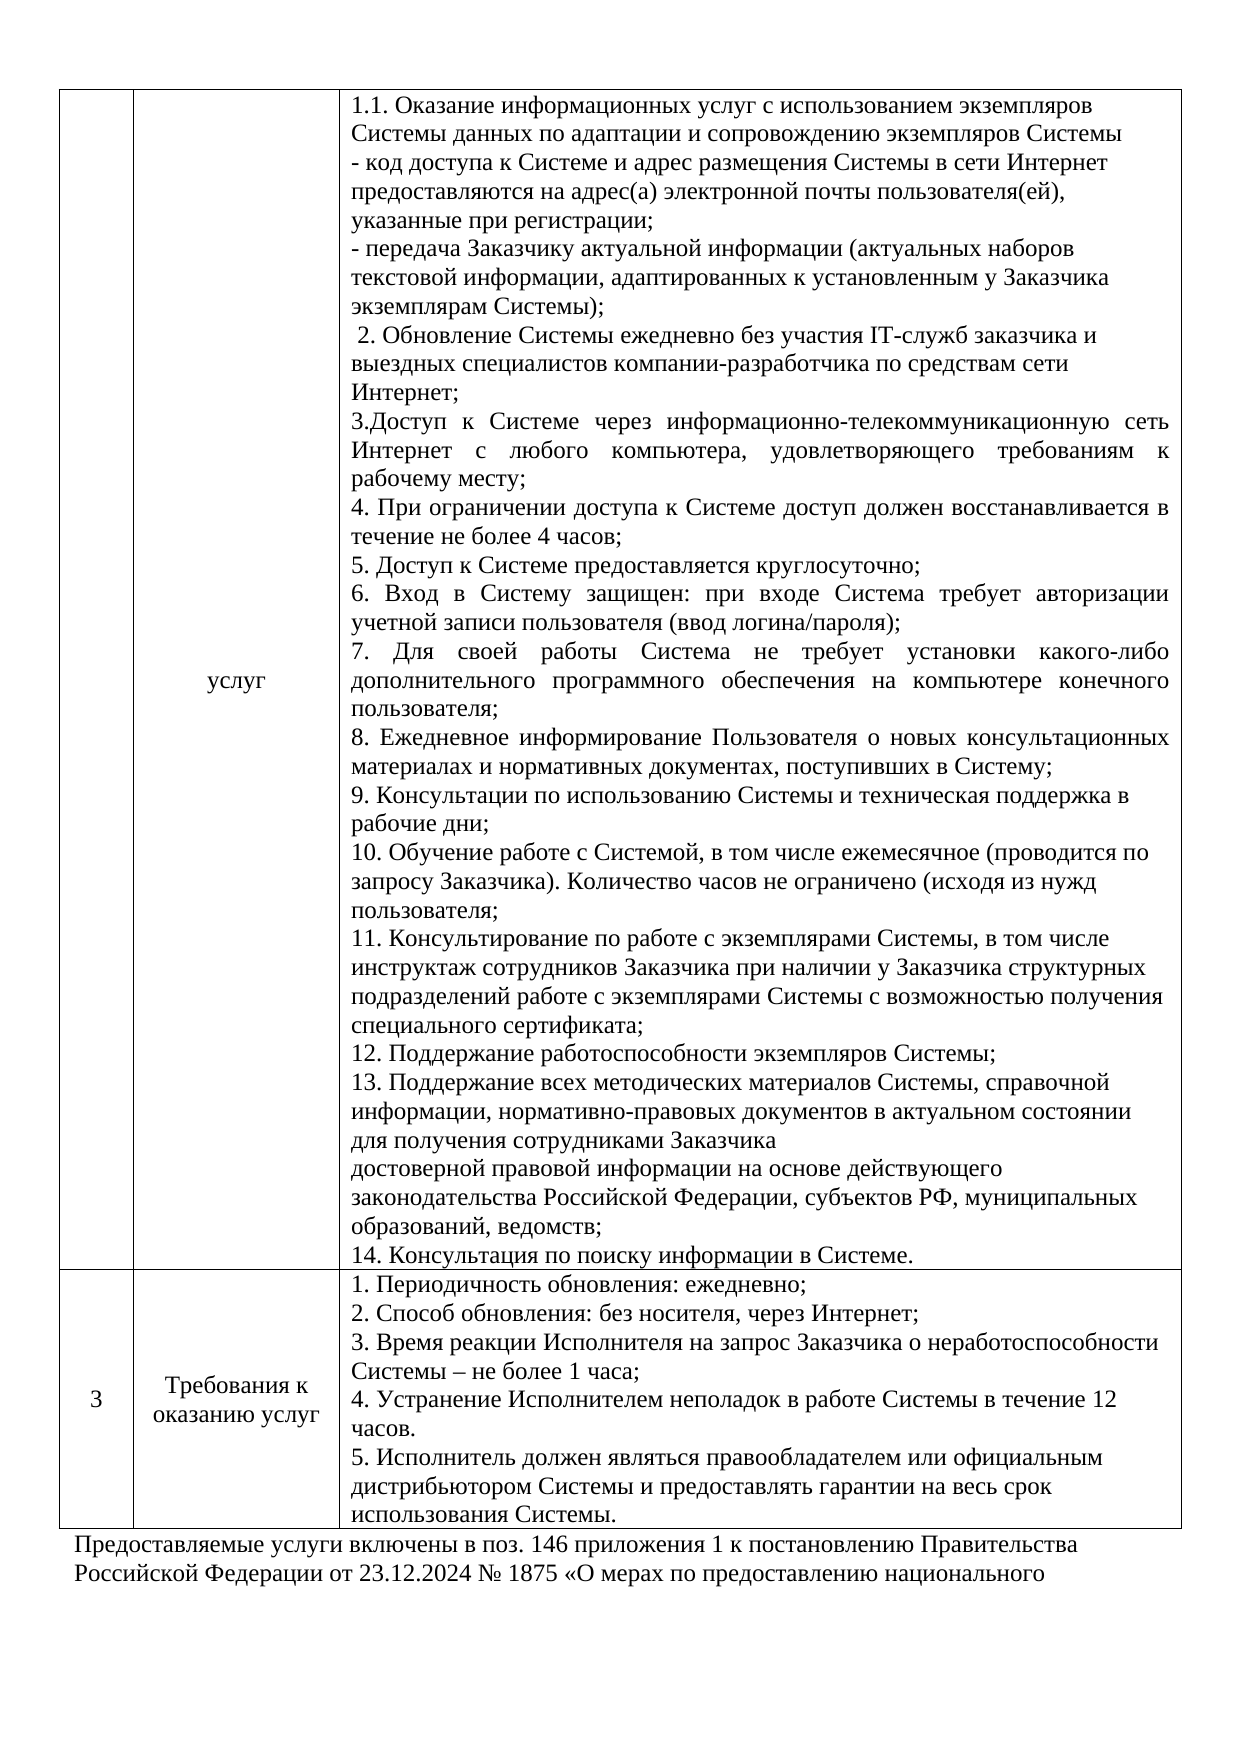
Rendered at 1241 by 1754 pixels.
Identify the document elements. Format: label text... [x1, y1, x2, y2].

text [74, 1529, 1107, 1587]
table_cell Требования к оказанию услуг [134, 1270, 339, 1528]
table_cell 1. Периодичность обновления: ежедневно; 2. Способ обновления: без носителя, через Интернет; 3. Время реакции Исполнителя на запрос Заказчика о неработоспособности Системы – не более 1 часа; 4. Устранение Исполнителем неполадок в работе Системы в течение 12 часов. 5. Исполнитель должен являться правообладателем или официальным дистрибьютором Системы и предоставлять гарантии на весь срок использования Системы. [340, 1270, 1181, 1528]
table_cell 3 [60, 1270, 133, 1528]
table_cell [134, 90, 339, 1268]
table_cell 2 [60, 90, 133, 1268]
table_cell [340, 90, 1181, 1268]
